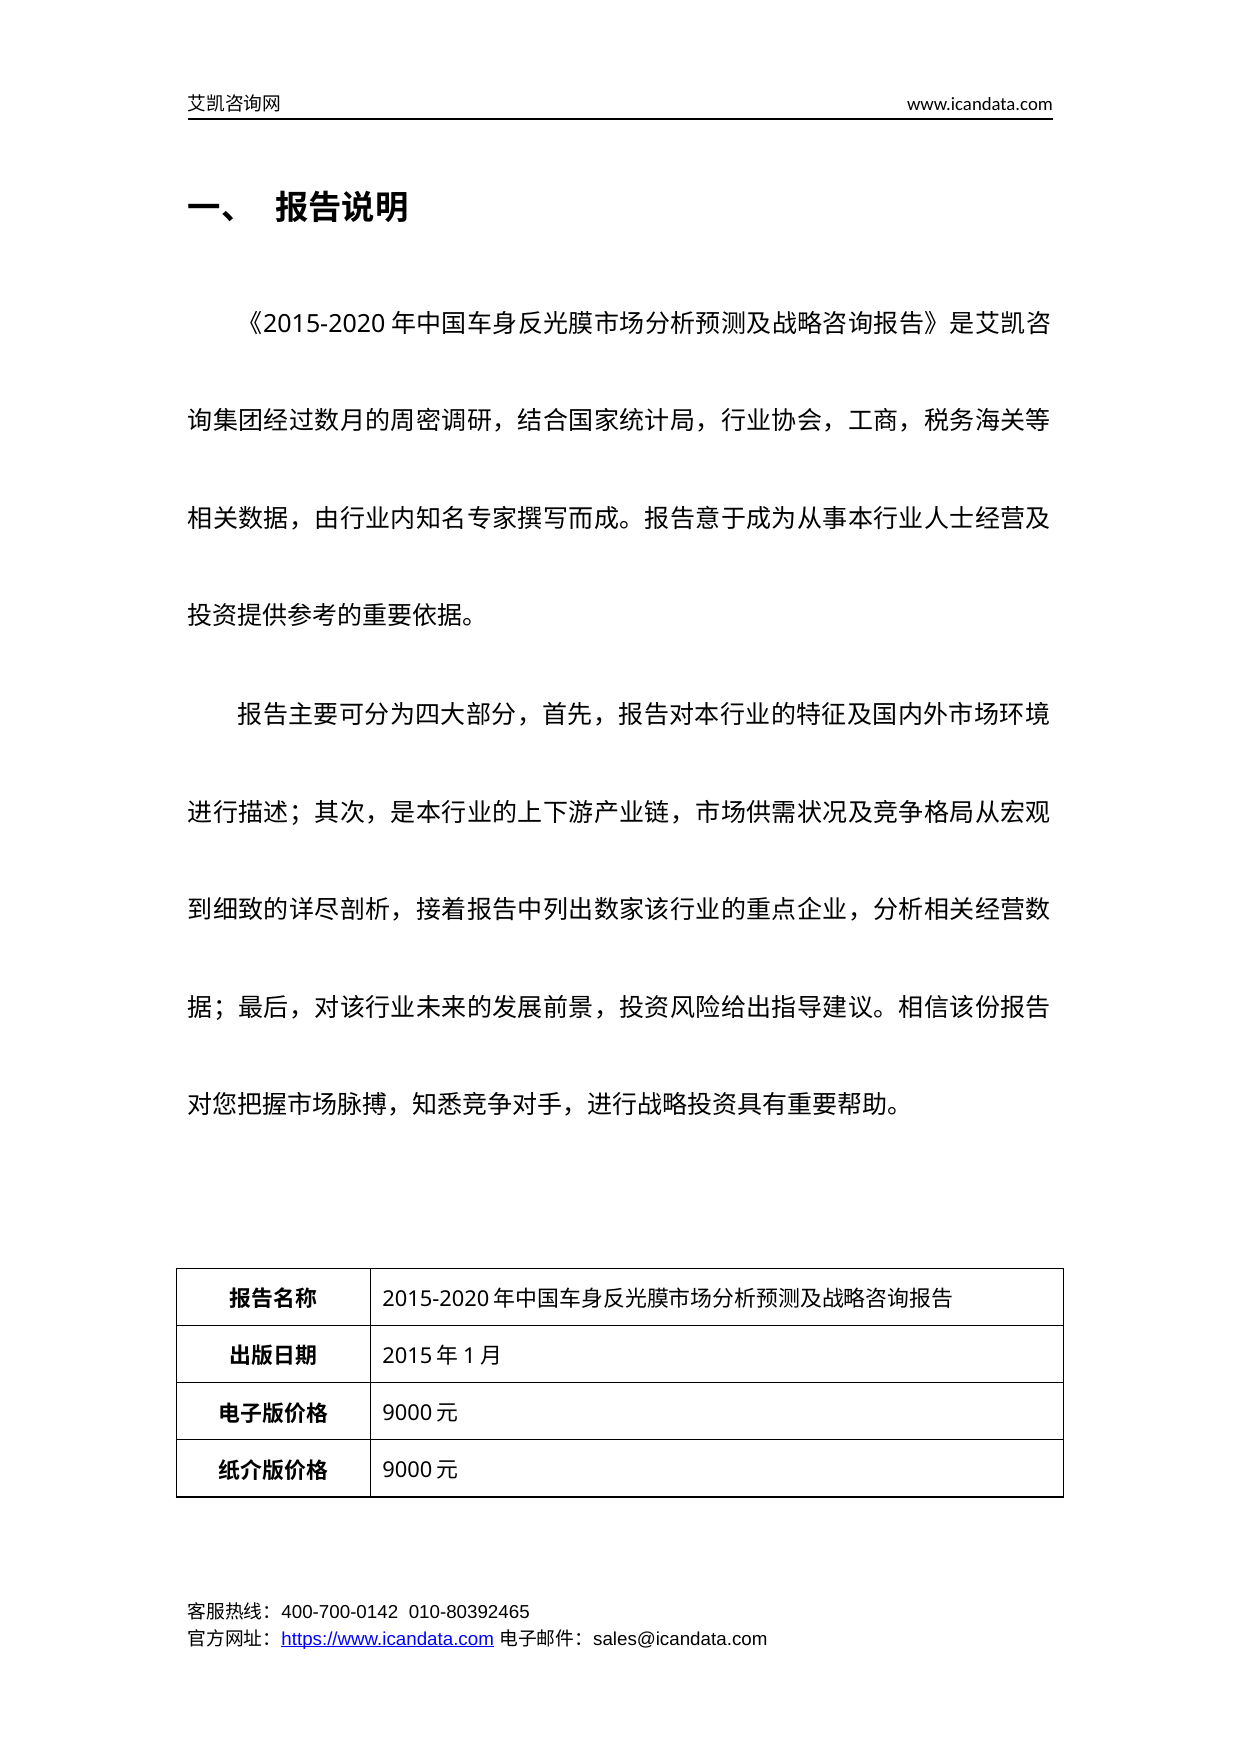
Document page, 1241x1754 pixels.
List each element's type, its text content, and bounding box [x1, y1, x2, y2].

text 报告主要可分为四大部分，首先，报告对本行业的特征及国内外市场环境进行描述；其次，是本行业的上下游产业链，市场供需状况及竞争格局从宏观到细致的详尽剖析，接着报告中列出数家该行业的重点企业，分析相关经营数据；最后，对该行业未来的发展前景，投资风险给出指导建议。相信该份报告对您把握市场脉搏，知悉竞争对手，进行战略投资具有重要帮助。 [187, 681, 1053, 1136]
table_cell 出版日期 [177, 1326, 370, 1382]
table_cell 9000元 [371, 1440, 1063, 1496]
table_cell 电子版价格 [177, 1383, 370, 1439]
table_header 报告名称 [177, 1269, 370, 1325]
text 《2015-2020年中国车身反光膜市场分析预测及战略咨询报告》是艾凯咨询集团经过数月的周密调研，结合国家统计局，行业协会，工商，税务海关等相关数据，由行业内知名专家撰写而成。报告意于成为从事本行业人士经营及投资提供参考的重要依据。 [187, 289, 1053, 646]
table_cell 9000元 [371, 1383, 1063, 1439]
table_cell 纸介版价格 [177, 1440, 370, 1496]
table_header 2015-2020年中国车身反光膜市场分析预测及战略咨询报告 [371, 1269, 1063, 1325]
table_cell 2015年1月 [371, 1326, 1063, 1382]
subtitle 报告说明 [187, 172, 1053, 237]
